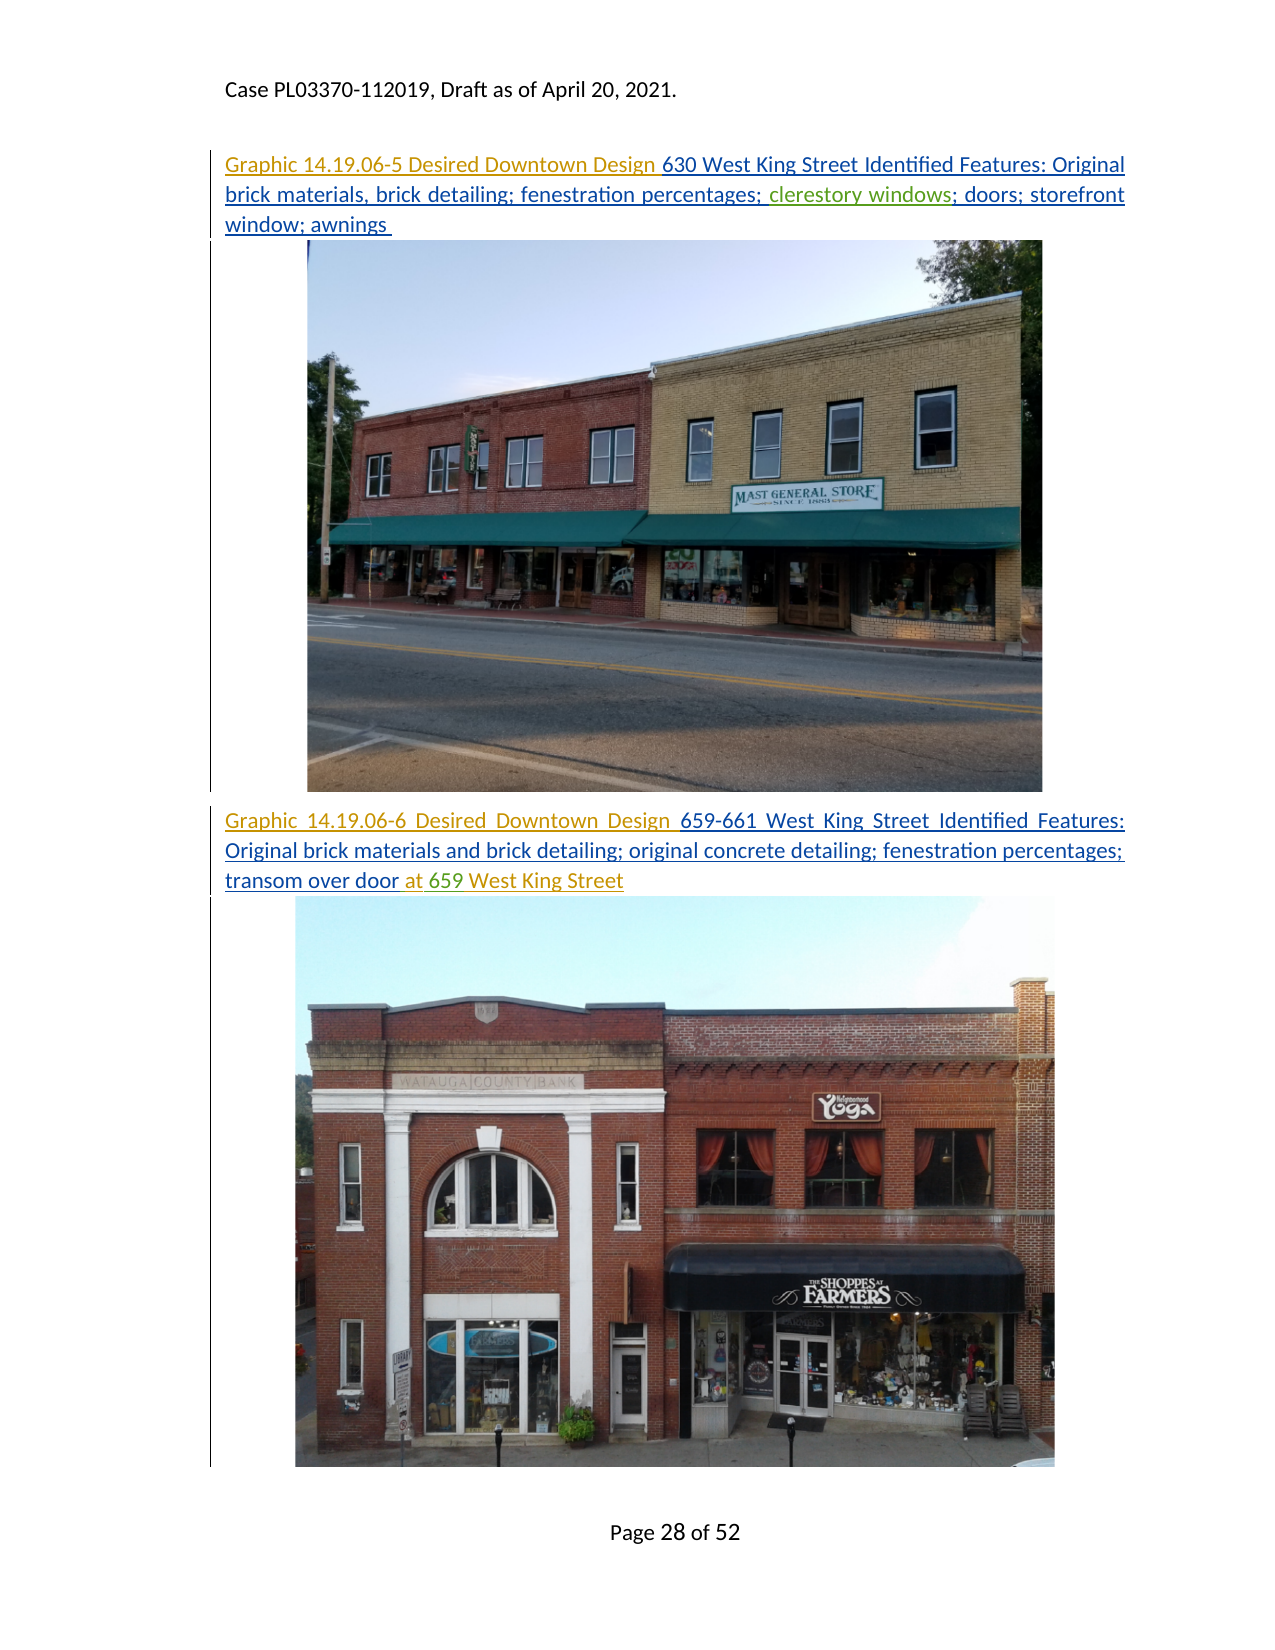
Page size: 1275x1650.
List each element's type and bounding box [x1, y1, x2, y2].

picture [295, 896, 1055, 1467]
picture [307, 240, 1043, 792]
